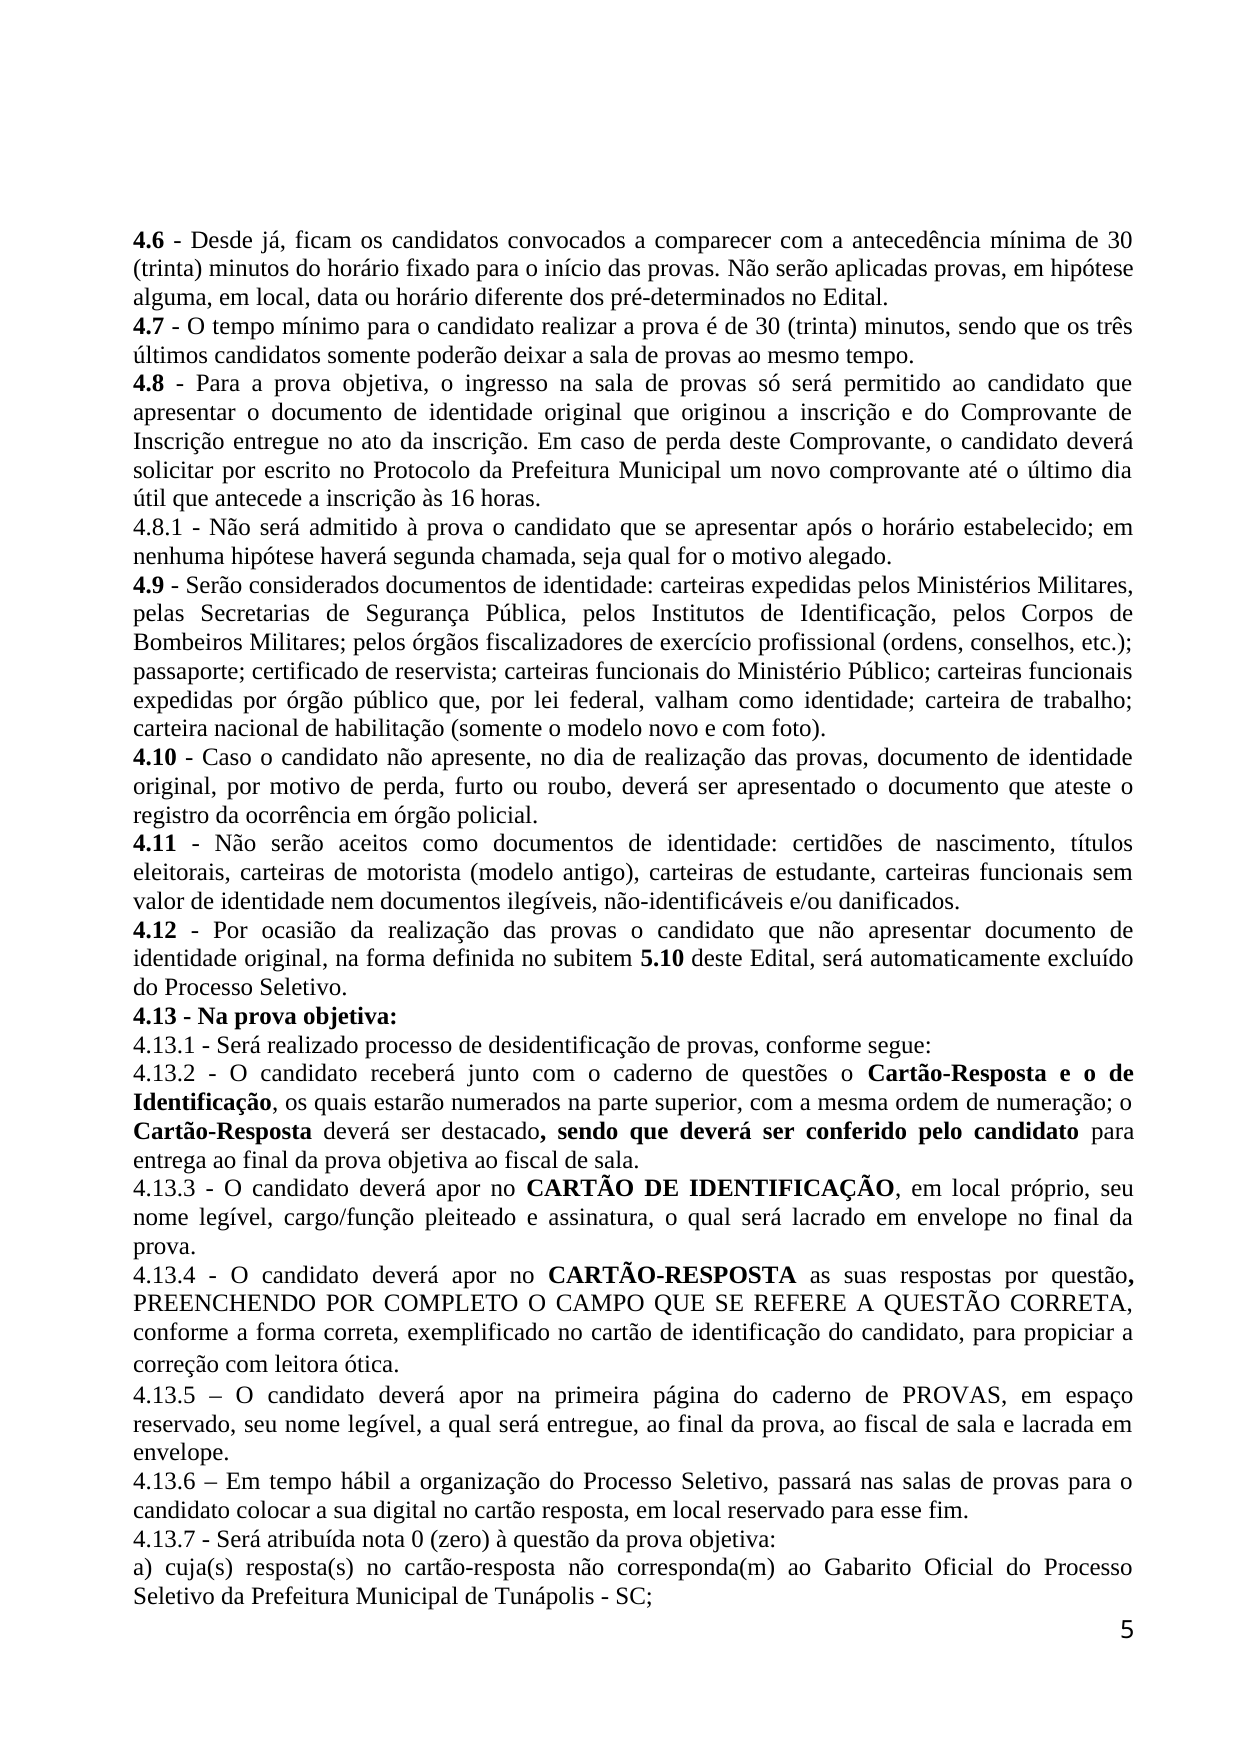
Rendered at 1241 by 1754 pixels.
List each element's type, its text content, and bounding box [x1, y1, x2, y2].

text 4.11 - Não serão aceitos como documentos de identidade: certidões de nascimento, títulos eleitorais, carteiras de motorista (modelo antigo), carteiras de estudante, carteiras funcionais sem valor de identidade nem documentos ilegíveis, não-identificáveis e/ou danificados. [133, 828, 1134, 915]
text 4.7 - O tempo mínimo para o candidato realizar a prova é de 30 (trinta) minutos, sendo que os três últimos candidatos somente poderão deixar a sala de provas ao mesmo tempo. [133, 311, 1134, 368]
text 4.13.7 - Será atribuída nota 0 (zero) à questão da prova objetiva: [133, 1524, 1134, 1552]
text 4.13.3 - O candidato deverá apor no CARTÃO DE IDENTIFICAÇÃO, em local próprio, seu nome legível, cargo/função pleiteado e assinatura, o qual será lacrado em envelope no final da prova. [133, 1173, 1134, 1260]
text 4.13.1 - Será realizado processo de desidentificação de provas, conforme segue: [133, 1030, 1134, 1058]
text 4.8 - Para a prova objetiva, o ingresso na sala de provas só será permitido ao candidato que apresentar o documento de identidade original que originou a inscrição e do Comprovante de Inscrição entregue no ato da inscrição. Em caso de perda deste Comprovante, o candidato deverá solicitar por escrito no Protocolo da Prefeitura Municipal um novo comprovante até o último dia útil que antecede a inscrição às 16 horas. [133, 368, 1134, 512]
text 4.8.1 - Não será admitido à prova o candidato que se apresentar após o horário estabelecido; em nenhuma hipótese haverá segunda chamada, seja qual for o motivo alegado. [133, 512, 1134, 570]
text 4.13.5 – O candidato deverá apor na primeira página do caderno de PROVAS, em espaço reservado, seu nome legível, a qual será entregue, ao final da prova, ao fiscal de sala e lacrada em envelope. [133, 1380, 1134, 1466]
text 4.6 - Desde já, ficam os candidatos convocados a comparecer com a antecedência mínima de 30 (trinta) minutos do horário fixado para o início das provas. Não serão aplicadas provas, em hipótese alguma, em local, data ou horário diferente dos pré-determinados no Edital. [133, 225, 1134, 311]
text 4.13 - Na prova objetiva: [133, 1001, 1134, 1030]
text 4.9 - Serão considerados documentos de identidade: carteiras expedidas pelos Ministérios Militares, pelas Secretarias de Segurança Pública, pelos Institutos de Identificação, pelos Corpos de Bombeiros Militares; pelos órgãos fiscalizadores de exercício profissional (ordens, conselhos, etc.); passaporte; certificado de reservista; carteiras funcionais do Ministério Público; carteiras funcionais expedidas por órgão público que, por lei federal, valham como identidade; carteira de trabalho; carteira nacional de habilitação (somente o modelo novo e com foto). [133, 570, 1134, 742]
text 4.12 - Por ocasião da realização das provas o candidato que não apresentar documento de identidade original, na forma definida no subitem 5.10 deste Edital, será automaticamente excluído do Processo Seletivo. [133, 915, 1134, 1001]
text 4.13.6 – Em tempo hábil a organização do Processo Seletivo, passará nas salas de provas para o candidato colocar a sua digital no cartão resposta, em local reservado para esse fim. [133, 1466, 1134, 1524]
text 4.13.2 - O candidato receberá junto com o caderno de questões o Cartão-Resposta e o de Identificação, os quais estarão numerados na parte superior, com a mesma ordem de numeração; o Cartão-Resposta deverá ser destacado, sendo que deverá ser conferido pelo candidato para entrega ao final da prova objetiva ao fiscal de sala. [133, 1058, 1134, 1173]
text 4.13.4 - O candidato deverá apor no CARTÃO-RESPOSTA as suas respostas por questão, PREENCHENDO POR COMPLETO O CAMPO QUE SE REFERE A QUESTÃO CORRETA, conforme a forma correta, exemplificado no cartão de identificação do candidato, para propiciar a correção com leitora ótica. [133, 1260, 1134, 1380]
text 4.10 - Caso o candidato não apresente, no dia de realização das provas, documento de identidade original, por motivo de perda, furto ou roubo, deverá ser apresentado o documento que ateste o registro da ocorrência em órgão policial. [133, 742, 1134, 828]
text a) cuja(s) resposta(s) no cartão-resposta não corresponda(m) ao Gabarito Oficial do Processo Seletivo da Prefeitura Municipal de Tunápolis - SC; [133, 1552, 1134, 1610]
